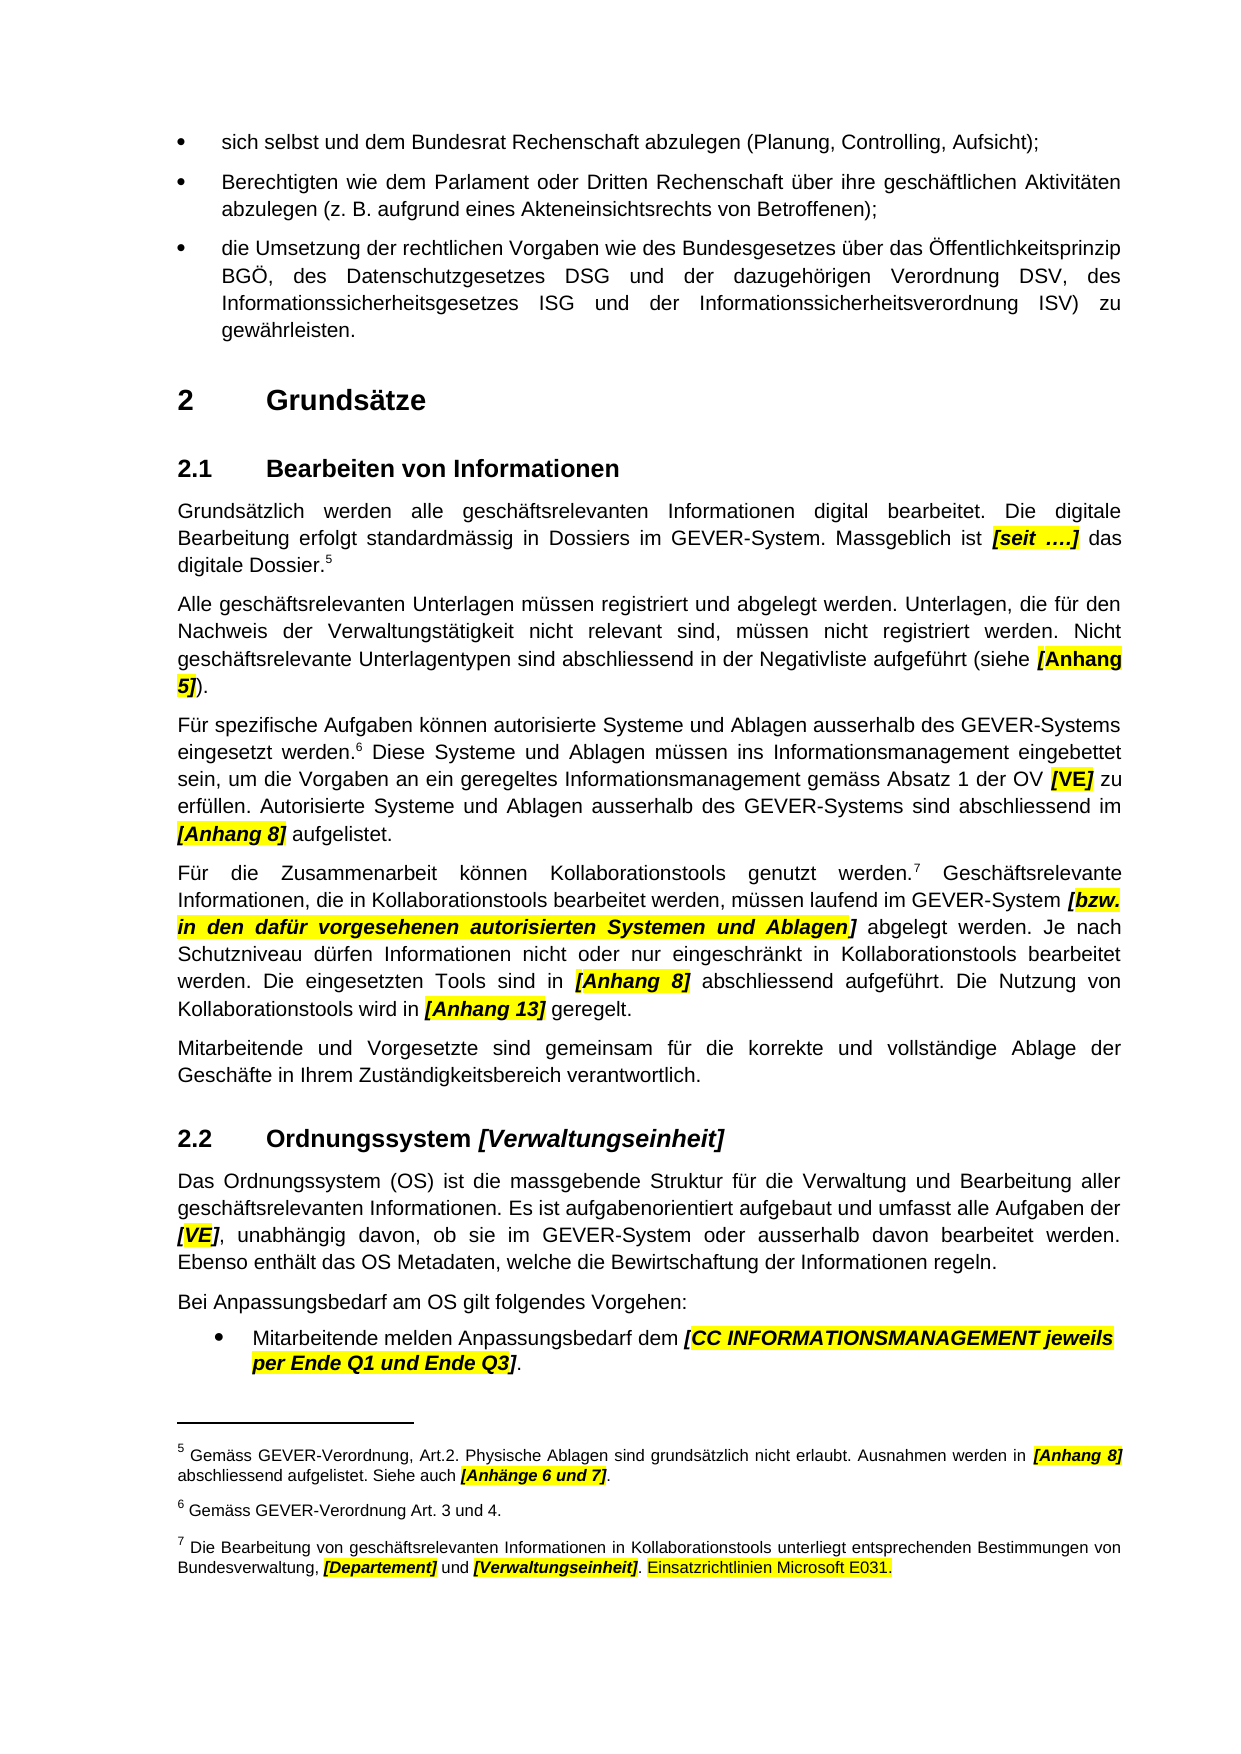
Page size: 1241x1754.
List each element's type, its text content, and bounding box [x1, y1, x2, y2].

text Das Ordnungssystem (OS) ist die massgebende Struktur für die Verwaltung und Bearbeitung aller geschäftsrelevanten Informationen. Es ist aufgabenorientiert aufgebaut und umfasst alle Aufgaben der [VE], unabhängig davon, ob sie im GEVER-System oder ausserhalb davon bearbeitet werden. Ebenso enthält das OS Metadaten, welche die Bewirtschaftung der Informationen regeln. [177, 1166, 1122, 1274]
subtitle Ordnungssystem [Verwaltungseinheit] [177, 1124, 1122, 1153]
list sich selbst und dem Bundesrat Rechenschaft abzulegen (Planung, Controlling, Aufsicht); [177, 127, 1122, 154]
list die Umsetzung der rechtlichen Vorgaben wie des Bundesgesetzes über das Öffentlichkeitsprinzip BGÖ, des Datenschutzgesetzes DSG und der dazugehörigen Verordnung DSV, des Informationssicherheitsgesetzes ISG und der Informationssicherheitsverordnung ISV) zu gewährleisten. [177, 233, 1122, 342]
text Mitarbeitende und Vorgesetzte sind gemeinsam für die korrekte und vollständige Ablage der Geschäfte in Ihrem Zuständigkeitsbereich verantwortlich. [177, 1033, 1122, 1087]
text Für die Zusammenarbeit können Kollaborationstools genutzt werden. Geschäftsrelevante Informationen, die in Kollaborationstools bearbeitet werden, müssen laufend im GEVER-System [bzw. in den dafür vorgesehenen autorisierten Systemen und Ablagen] abgelegt werden. Je nach Schutzniveau dürfen Informationen nicht oder nur eingeschränkt in Kollaborationstools bearbeitet werden. Die eingesetzten Tools sind in [Anhang 8] abschliessend aufgeführt. Die Nutzung von Kollaborationstools wird in [Anhang 13] geregelt. [177, 858, 1122, 1020]
list Berechtigten wie dem Parlament oder Dritten Rechenschaft über ihre geschäftlichen Aktivitäten abzulegen (z. B. aufgrund eines Akteneinsichtsrechts von Betroffenen); [177, 167, 1122, 221]
list Mitarbeitende melden Anpassungsbedarf dem [CC INFORMATIONSMANAGEMENT jeweils per Ende Q1 und Ende Q3]. [215, 1326, 1122, 1374]
text Alle geschäftsrelevanten Unterlagen müssen registriert und abgelegt werden. Unterlagen, die für den Nachweis der Verwaltungstätigkeit nicht relevant sind, müssen nicht registriert werden. Nicht geschäftsrelevante Unterlagentypen sind abschliessend in der Negativliste aufgeführt (siehe [Anhang 5]). [177, 589, 1122, 697]
subtitle Bearbeiten von Informationen [177, 454, 1122, 483]
text Bei Anpassungsbedarf am OS gilt folgendes Vorgehen: [177, 1287, 1122, 1314]
subtitle Grundsätze [177, 379, 1122, 417]
text Für spezifische Aufgaben können autorisierte Systeme und Ablagen ausserhalb des GEVER-Systems eingesetzt werden. Diese Systeme und Ablagen müssen ins Informationsmanagement eingebettet sein, um die Vorgaben an ein geregeltes Informationsmanagement gemäss Absatz 1 der OV [VE] zu erfüllen. Autorisierte Systeme und Ablagen ausserhalb des GEVER-Systems sind abschliessend im [Anhang 8] aufgelistet. [177, 710, 1122, 845]
text Grundsätzlich werden alle geschäftsrelevanten Informationen digital bearbeitet. Die digitale Bearbeitung erfolgt standardmässig in Dossiers im GEVER-System. Massgeblich ist [seit ….] das digitale Dossier. [177, 495, 1122, 577]
